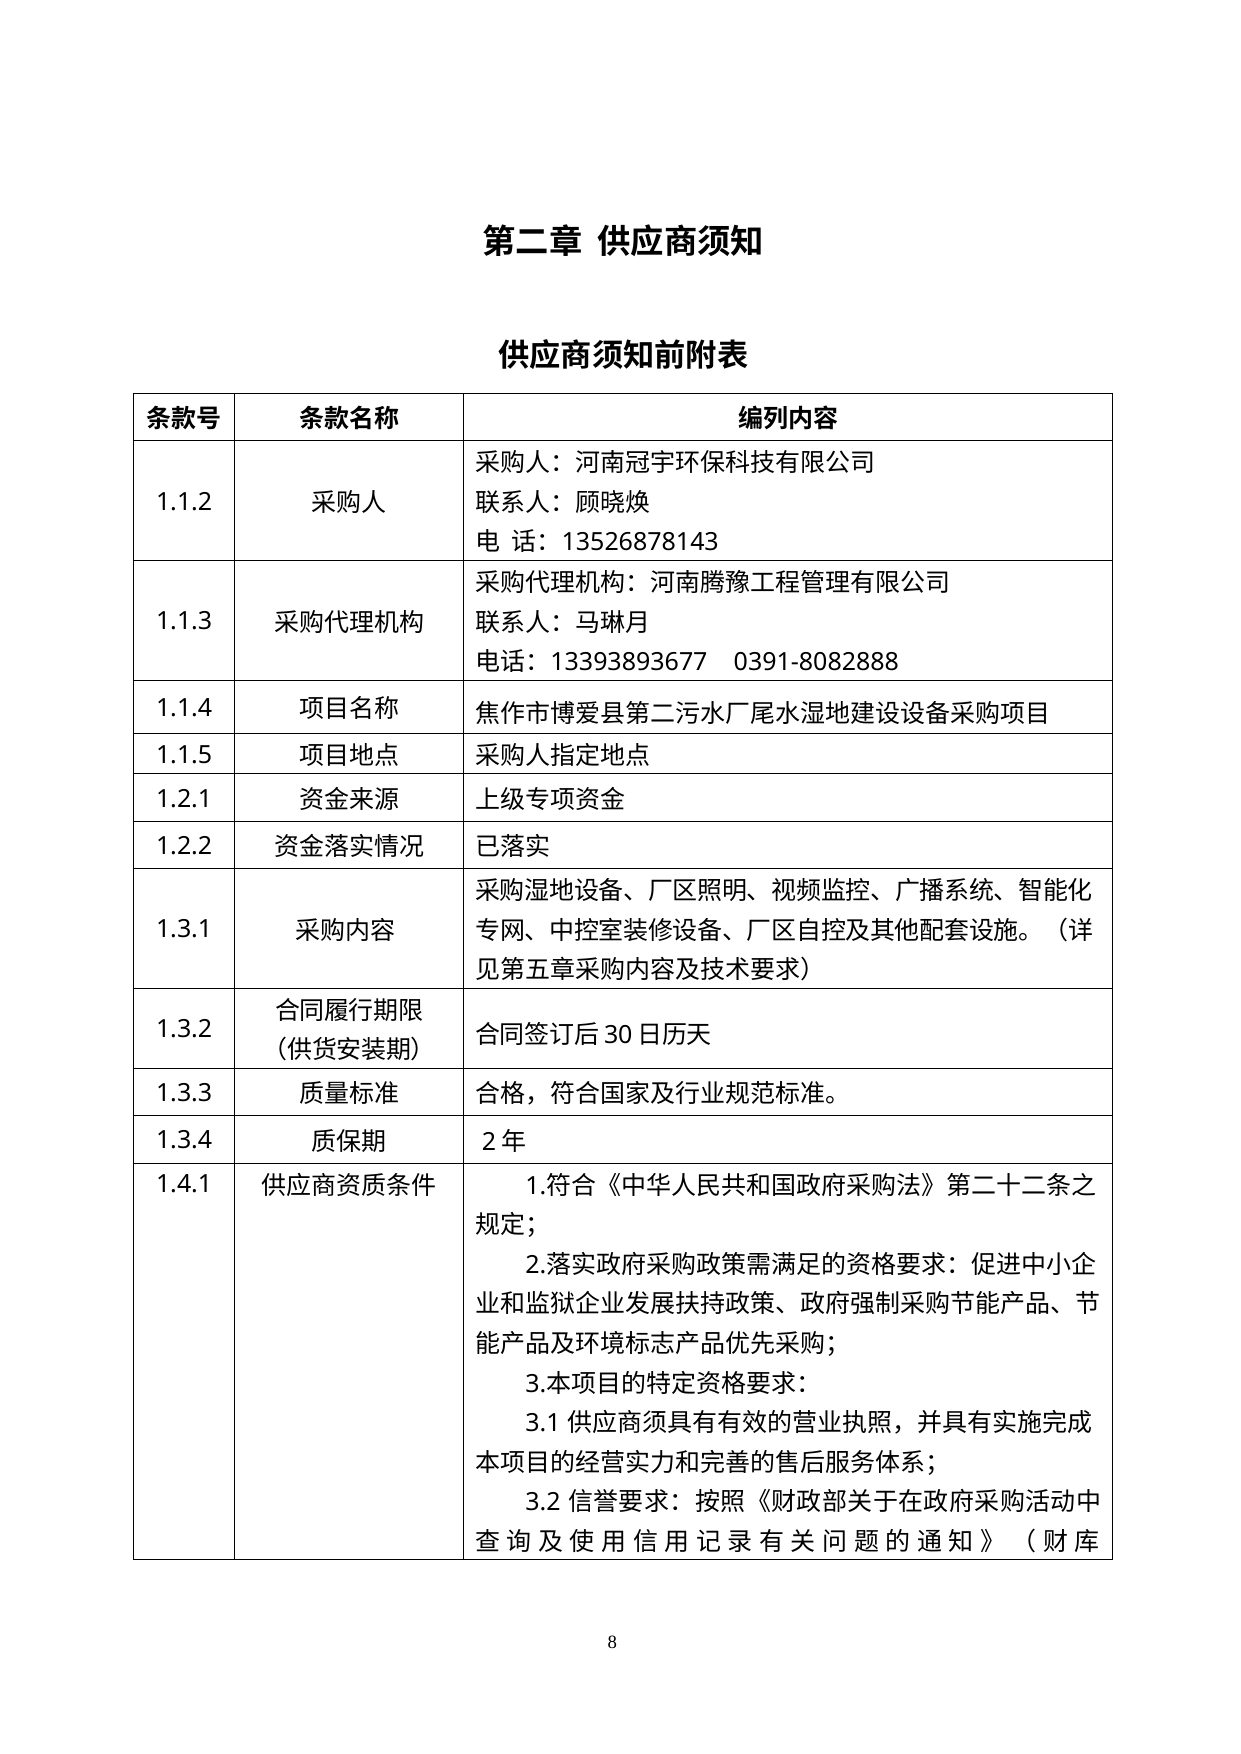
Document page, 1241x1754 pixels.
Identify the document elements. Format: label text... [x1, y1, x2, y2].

text 供应商须知前附表 [164, 313, 1082, 393]
table_header 条款号 [134, 394, 234, 440]
table_cell 1.1.2 [134, 441, 234, 560]
table_cell 合同签订后30日历天 [464, 989, 1112, 1068]
table_cell 采购湿地设备、厂区照明、视频监控、广播系统、智能化专网、中控室装修设备、厂区自控及其他配套设施。（详见第五章采购内容及技术要求） [464, 869, 1112, 988]
table_cell 1.2.1 [134, 774, 234, 821]
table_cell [464, 1164, 1112, 1559]
table_header 条款名称 [235, 394, 463, 440]
table_cell 项目地点 [235, 734, 463, 773]
table_cell 1.3.1 [134, 869, 234, 988]
table_cell 1.1.5 [134, 734, 234, 773]
table_cell 焦作市博爱县第二污水厂尾水湿地建设设备采购项目 [464, 681, 1112, 733]
table_cell 1.1.3 [134, 561, 234, 679]
table_cell 采购代理机构：河南腾豫工程管理有限公司 联系人：马琳月 电话：13393893677 0391-8082888 [464, 561, 1112, 679]
table_cell 采购内容 [235, 869, 463, 988]
table_cell 合格，符合国家及行业规范标准。 [464, 1069, 1112, 1115]
table_cell 资金来源 [235, 774, 463, 821]
table_cell 项目名称 [235, 681, 463, 733]
table_cell 质量标准 [235, 1069, 463, 1115]
table_cell 1.4.1 [134, 1164, 234, 1559]
table_cell 采购代理机构 [235, 561, 463, 679]
table_cell 采购人 [235, 441, 463, 560]
subtitle 第二章 供应商须知 [164, 200, 1082, 279]
table_cell 合同履行期限 （供货安装期） [235, 989, 463, 1068]
table_cell 1.3.2 [134, 989, 234, 1068]
table_cell 1.3.4 [134, 1116, 234, 1162]
table_cell 质保期 [235, 1116, 463, 1162]
table_cell 资金落实情况 [235, 822, 463, 868]
table_cell 上级专项资金 [464, 774, 1112, 821]
table_header 编列内容 [464, 394, 1112, 440]
table_cell 2年 [464, 1116, 1112, 1162]
table_cell 供应商资质条件 [235, 1164, 463, 1559]
table_cell 1.2.2 [134, 822, 234, 868]
table_cell 1.1.4 [134, 681, 234, 733]
table_cell 采购人：河南冠宇环保科技有限公司 联系人：顾晓焕 电 话：13526878143 [464, 441, 1112, 560]
table_cell 1.3.3 [134, 1069, 234, 1115]
table_cell 已落实 [464, 822, 1112, 868]
table_cell 采购人指定地点 [464, 734, 1112, 773]
